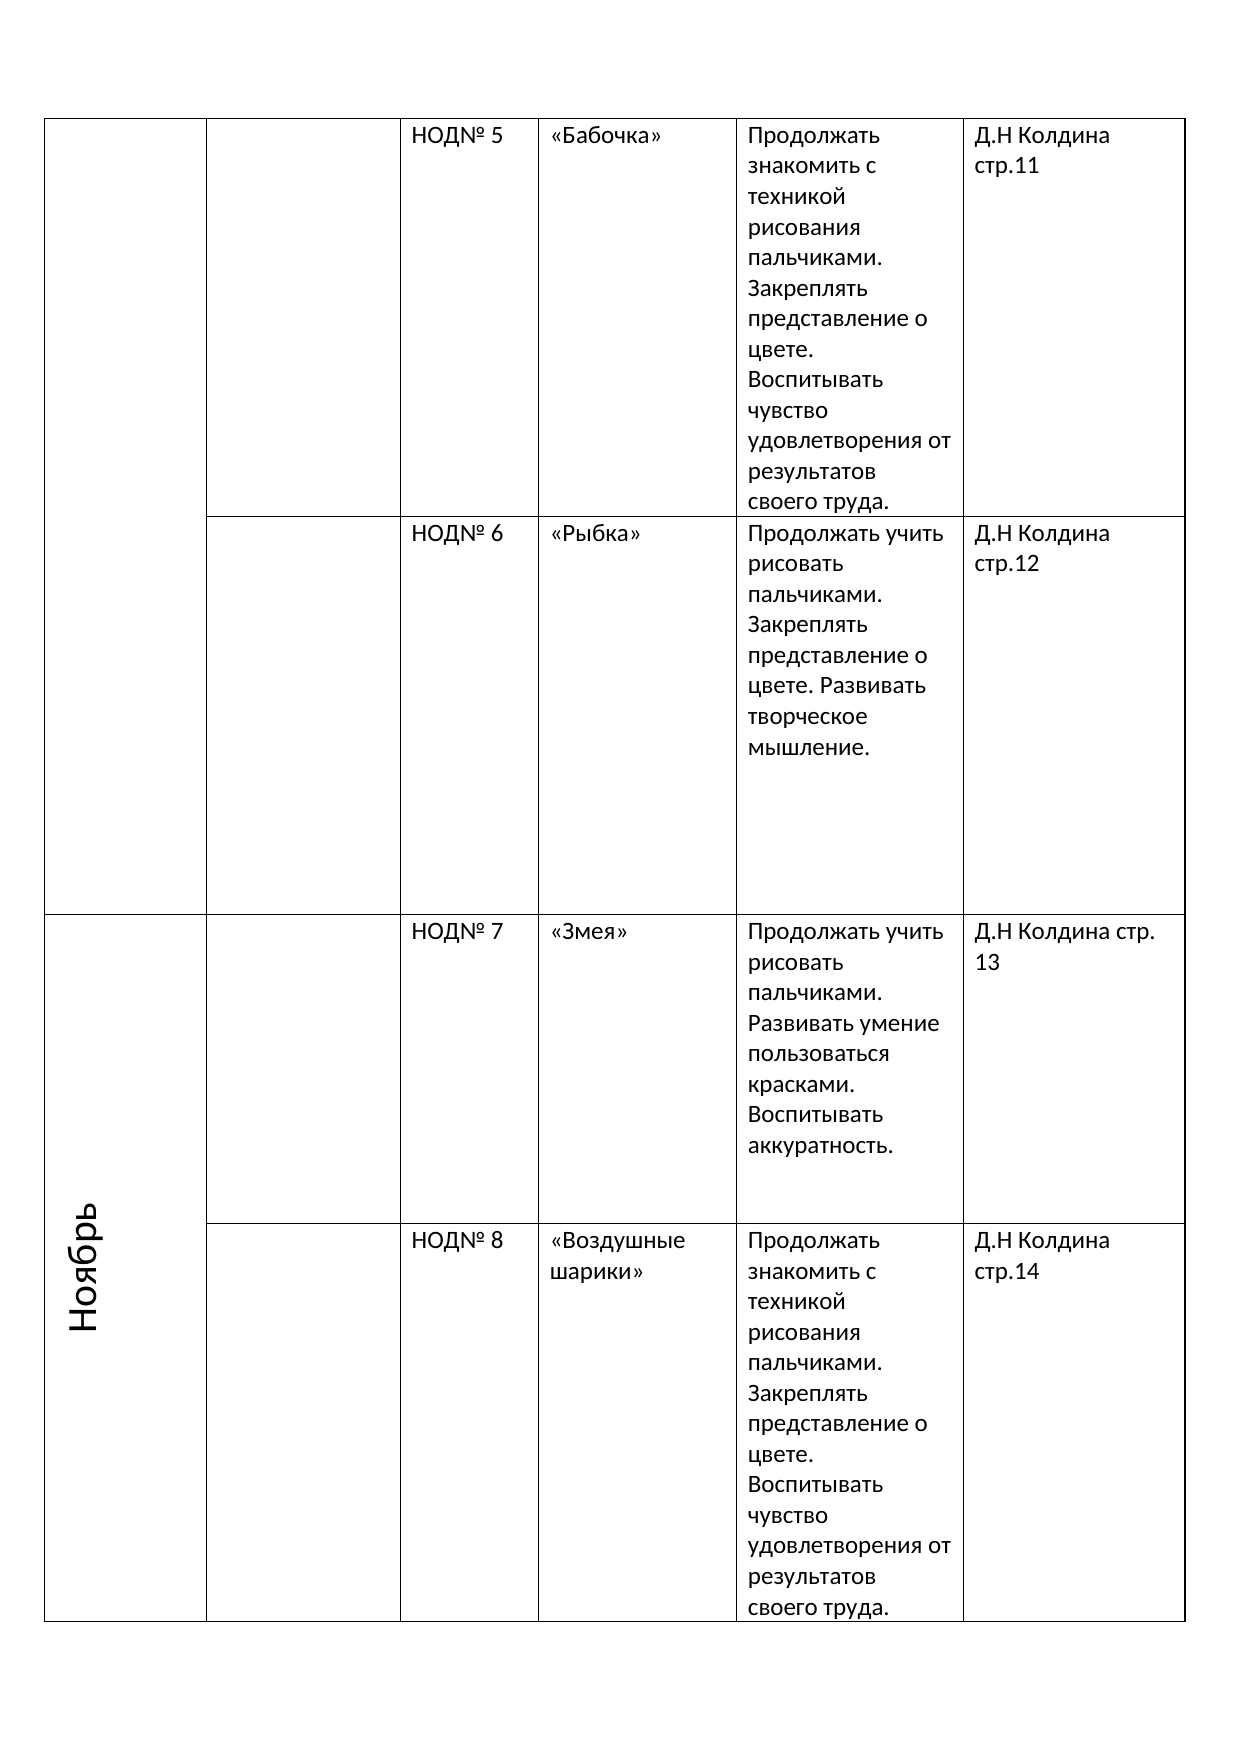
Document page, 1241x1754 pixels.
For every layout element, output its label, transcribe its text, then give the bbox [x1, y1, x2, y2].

table_cell [207, 915, 400, 1223]
table_cell Д.Н Колдина стр. 13 [964, 915, 1184, 1223]
table_cell НОД№ 6 [401, 517, 538, 914]
table_cell «Змея» [539, 915, 736, 1223]
table_cell Д.Н Колдина стр.12 [964, 517, 1184, 914]
table_cell «Рыбка» [539, 517, 736, 914]
table_cell Продолжать знакомить с техникой рисования пальчиками. Закреплять представление о цвете. Воспитывать чувство удовлетворения от результатов своего труда. [737, 1224, 963, 1621]
table_cell [207, 1224, 400, 1621]
table_cell НОД№ 8 [401, 1224, 538, 1621]
table_cell Д.Н Колдина стр.11 [964, 119, 1184, 516]
table_cell Ноябрь [45, 915, 206, 1621]
table_cell Продолжать учить рисовать пальчиками. Закреплять представление о цвете. Развивать творческое мышление. [737, 517, 963, 914]
table_cell Д.Н Колдина стр.14 [964, 1224, 1184, 1621]
table_cell Продолжать учить рисовать пальчиками. Развивать умение пользоваться красками. Воспитывать аккуратность. [737, 915, 963, 1223]
table_cell НОД№ 7 [401, 915, 538, 1223]
table_cell [207, 119, 400, 516]
table_cell НОД№ 5 [401, 119, 538, 516]
table_cell [207, 517, 400, 914]
table_cell «Воздушные шарики» [539, 1224, 736, 1621]
table_cell «Бабочка» [539, 119, 736, 516]
table_cell Продолжать знакомить с техникой рисования пальчиками. Закреплять представление о цвете. Воспитывать чувство удовлетворения от результатов своего труда. [737, 119, 963, 516]
